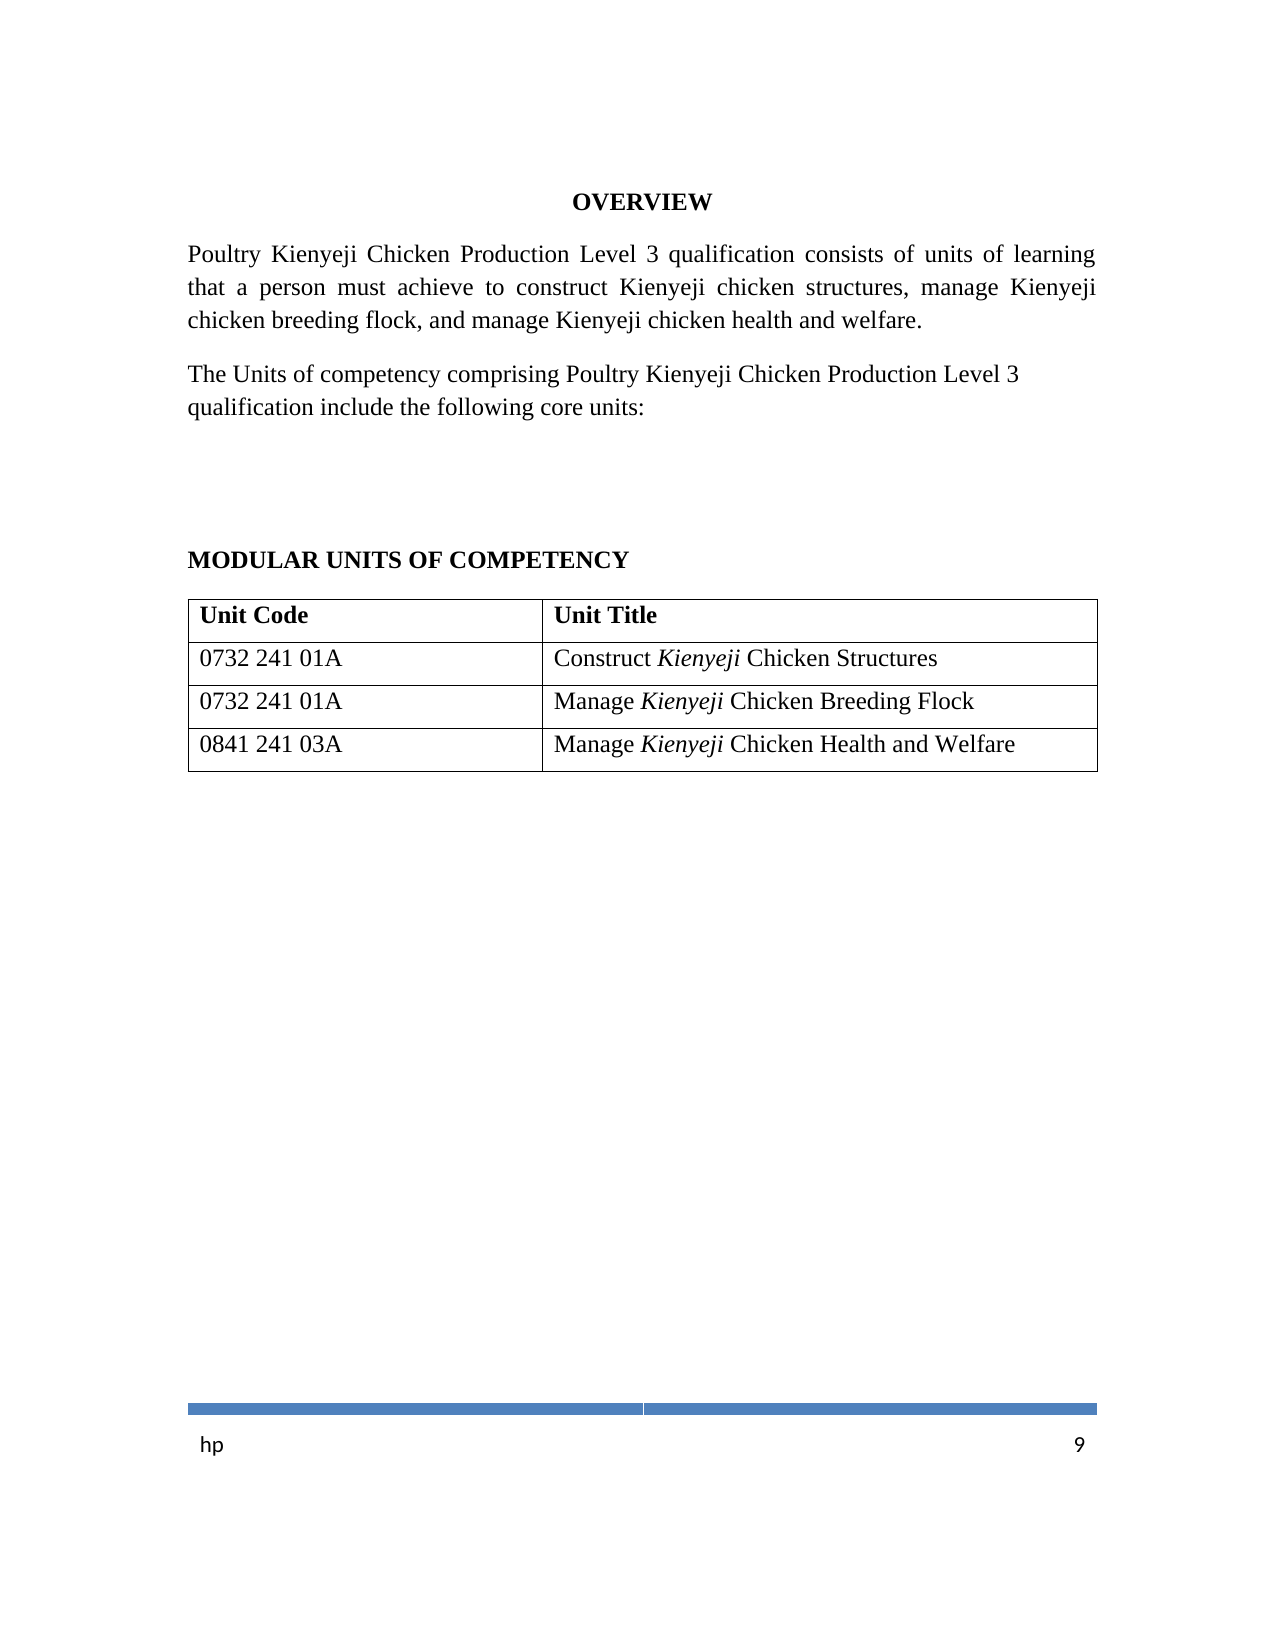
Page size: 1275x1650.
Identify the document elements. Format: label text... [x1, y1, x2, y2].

table_header Unit Title [543, 600, 1097, 642]
table_cell Construct Kienyeji Chicken Structures [543, 643, 1097, 685]
text Poultry Kienyeji Chicken Production Level 3 qualification consists of units of learning that a person must achieve to construct Kienyeji chicken structures, manage Kienyeji chicken breeding flock, and manage Kienyeji chicken health and welfare. [187, 239, 1097, 334]
table_cell 0732 241 01A [189, 686, 542, 728]
subtitle OVERVIEW [187, 187, 1097, 216]
table_header Unit Code [189, 600, 542, 642]
table_cell 0841 241 03A [189, 729, 542, 771]
text The Units of competency comprising Poultry Kienyeji Chicken Production Level 3 qualification include the following core units: [187, 359, 1097, 421]
list MODULAR UNITS OF COMPETENCY [187, 545, 1097, 574]
table_cell Manage Kienyeji Chicken Health and Welfare [543, 729, 1097, 771]
table_cell Manage Kienyeji Chicken Breeding Flock [543, 686, 1097, 728]
table_cell 0732 241 01A [189, 643, 542, 685]
